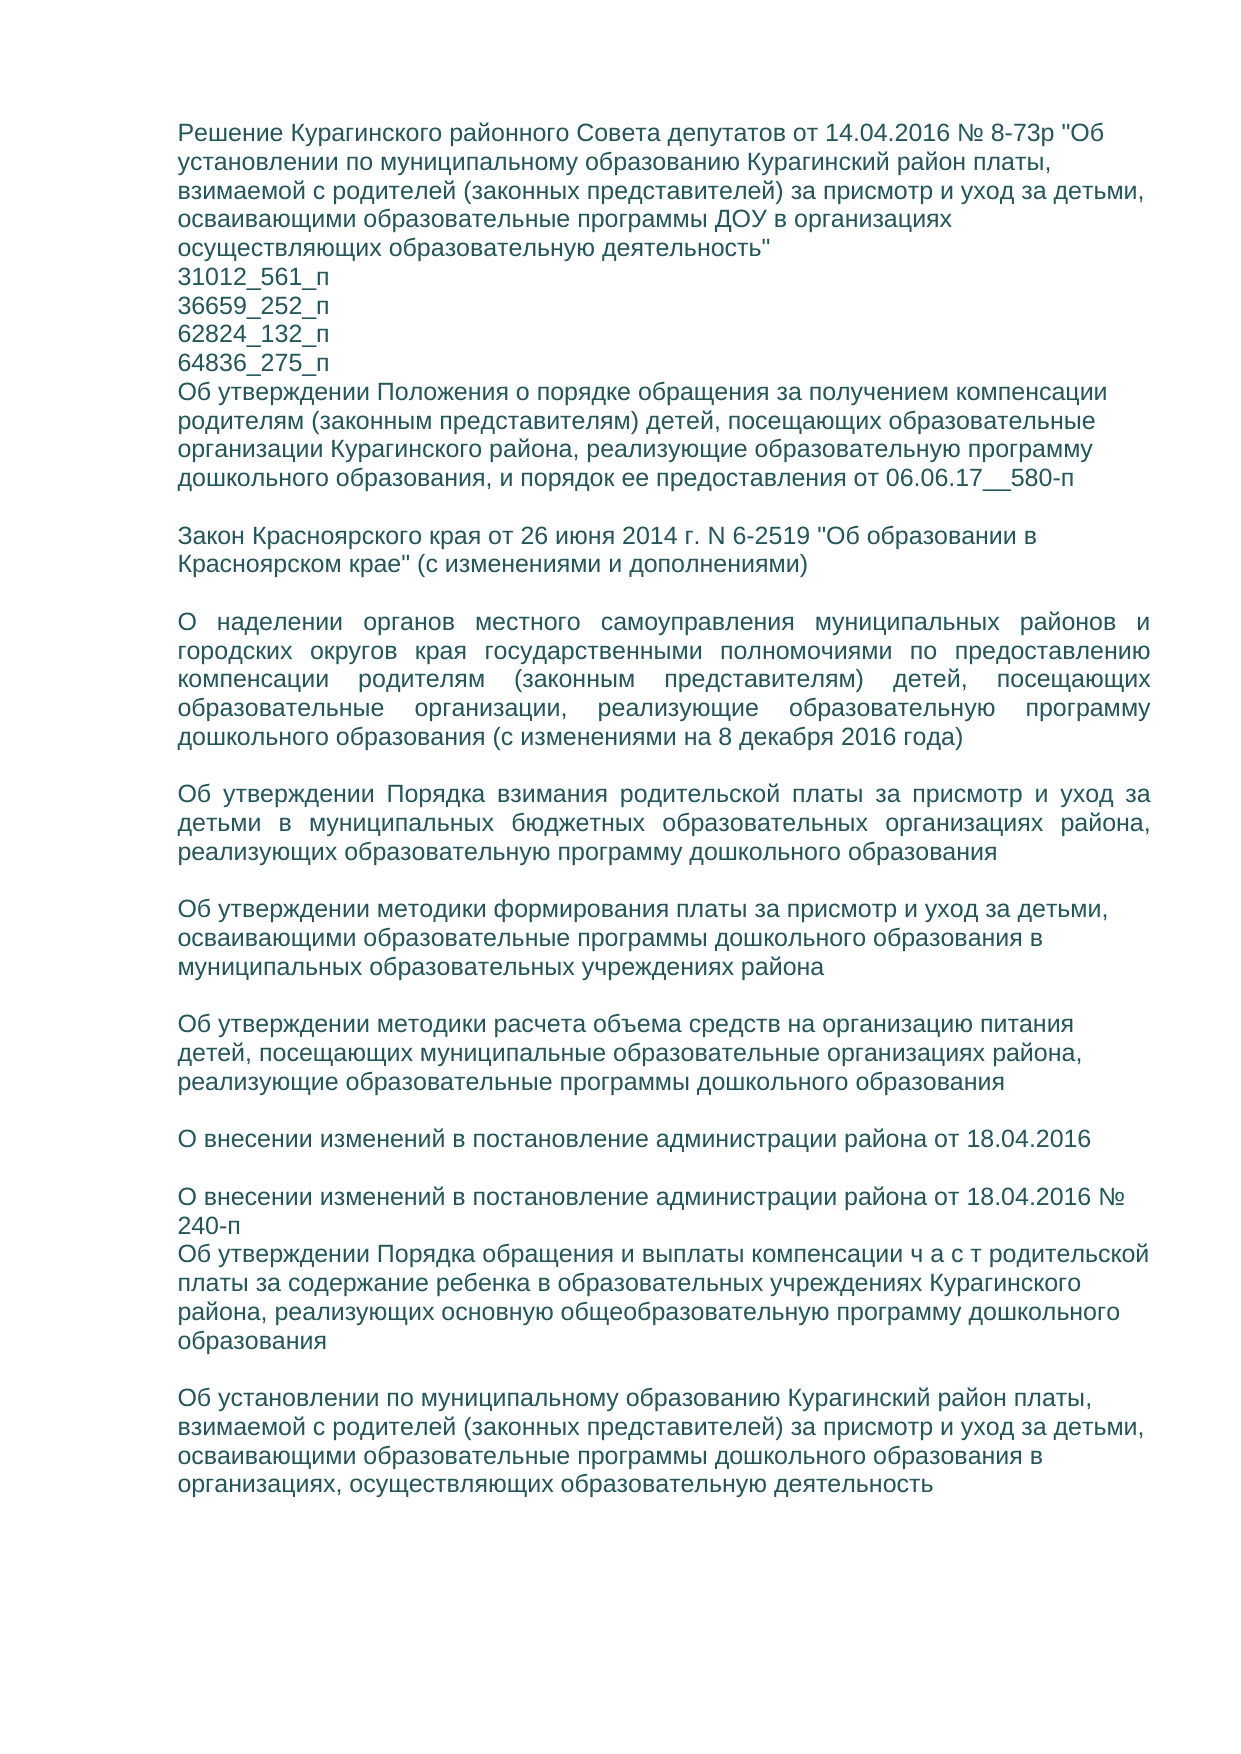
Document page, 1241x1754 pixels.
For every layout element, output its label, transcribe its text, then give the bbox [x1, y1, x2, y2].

text 64836_275_п [177, 348, 1152, 377]
text 31012_561_п [177, 262, 1152, 291]
text Закон Красноярского края от 26 июня 2014 г. N 6-2519 "Об образовании в Красноярском крае" (с изменениями и дополнениями) [177, 521, 1152, 578]
text Об утверждении Порядка обращения и выплаты компенсации ч а с т родительской платы за содержание ребенка в образовательных учреждениях Курагинского района, реализующих основную общеобразовательную программу дошкольного образования [177, 1239, 1152, 1354]
text Об утверждении Порядка взимания родительской платы за присмотр и уход за детьми в муниципальных бюджетных образовательных организациях района, реализующих образовательную программу дошкольного образования [177, 779, 1152, 866]
text О внесении изменений в постановление администрации района от 18.04.2016 [177, 1124, 1152, 1153]
text О наделении органов местного самоуправления муниципальных районов и городских округов края государственными полномочиями по предоставлению компенсации родителям (законным представителям) детей, посещающих образовательные организации, реализующие образовательную программу дошкольного образования (с изменениями на 8 декабря 2016 года) [177, 607, 1152, 751]
text 62824_132_п [177, 319, 1152, 348]
text Об утверждении методики формирования платы за присмотр и уход за детьми, осваивающими образовательные программы дошкольного образования в муниципальных образовательных учреждениях района [177, 894, 1152, 981]
text Об установлении по муниципальному образованию Курагинский район платы, взимаемой с родителей (законных представителей) за присмотр и уход за детьми, осваивающими образовательные программы дошкольного образования в организациях, осуществляющих образовательную деятельность [177, 1383, 1152, 1498]
text 36659_252_п [177, 291, 1152, 319]
text Об утверждении Положения о порядке обращения за получением компенсации родителям (законным представителям) детей, посещающих образовательные организации Курагинского района, реализующие образовательную программу дошкольного образования, и порядок ее предоставления от 06.06.17__580-п [177, 377, 1152, 492]
text Решение Курагинского районного Совета депутатов от 14.04.2016 № 8-73р "Об установлении по муниципальному образованию Курагинский район платы, взимаемой с родителей (законных представителей) за присмотр и уход за детьми, осваивающими образовательные программы ДОУ в организациях осуществляющих образовательную деятельность" [177, 118, 1152, 262]
text О внесении изменений в постановление администрации района от 18.04.2016 № 240-п [177, 1182, 1152, 1239]
text Об утверждении методики расчета объема средств на организацию питания детей, посещающих муниципальные образовательные организациях района, реализующие образовательные программы дошкольного образования [177, 1009, 1152, 1096]
